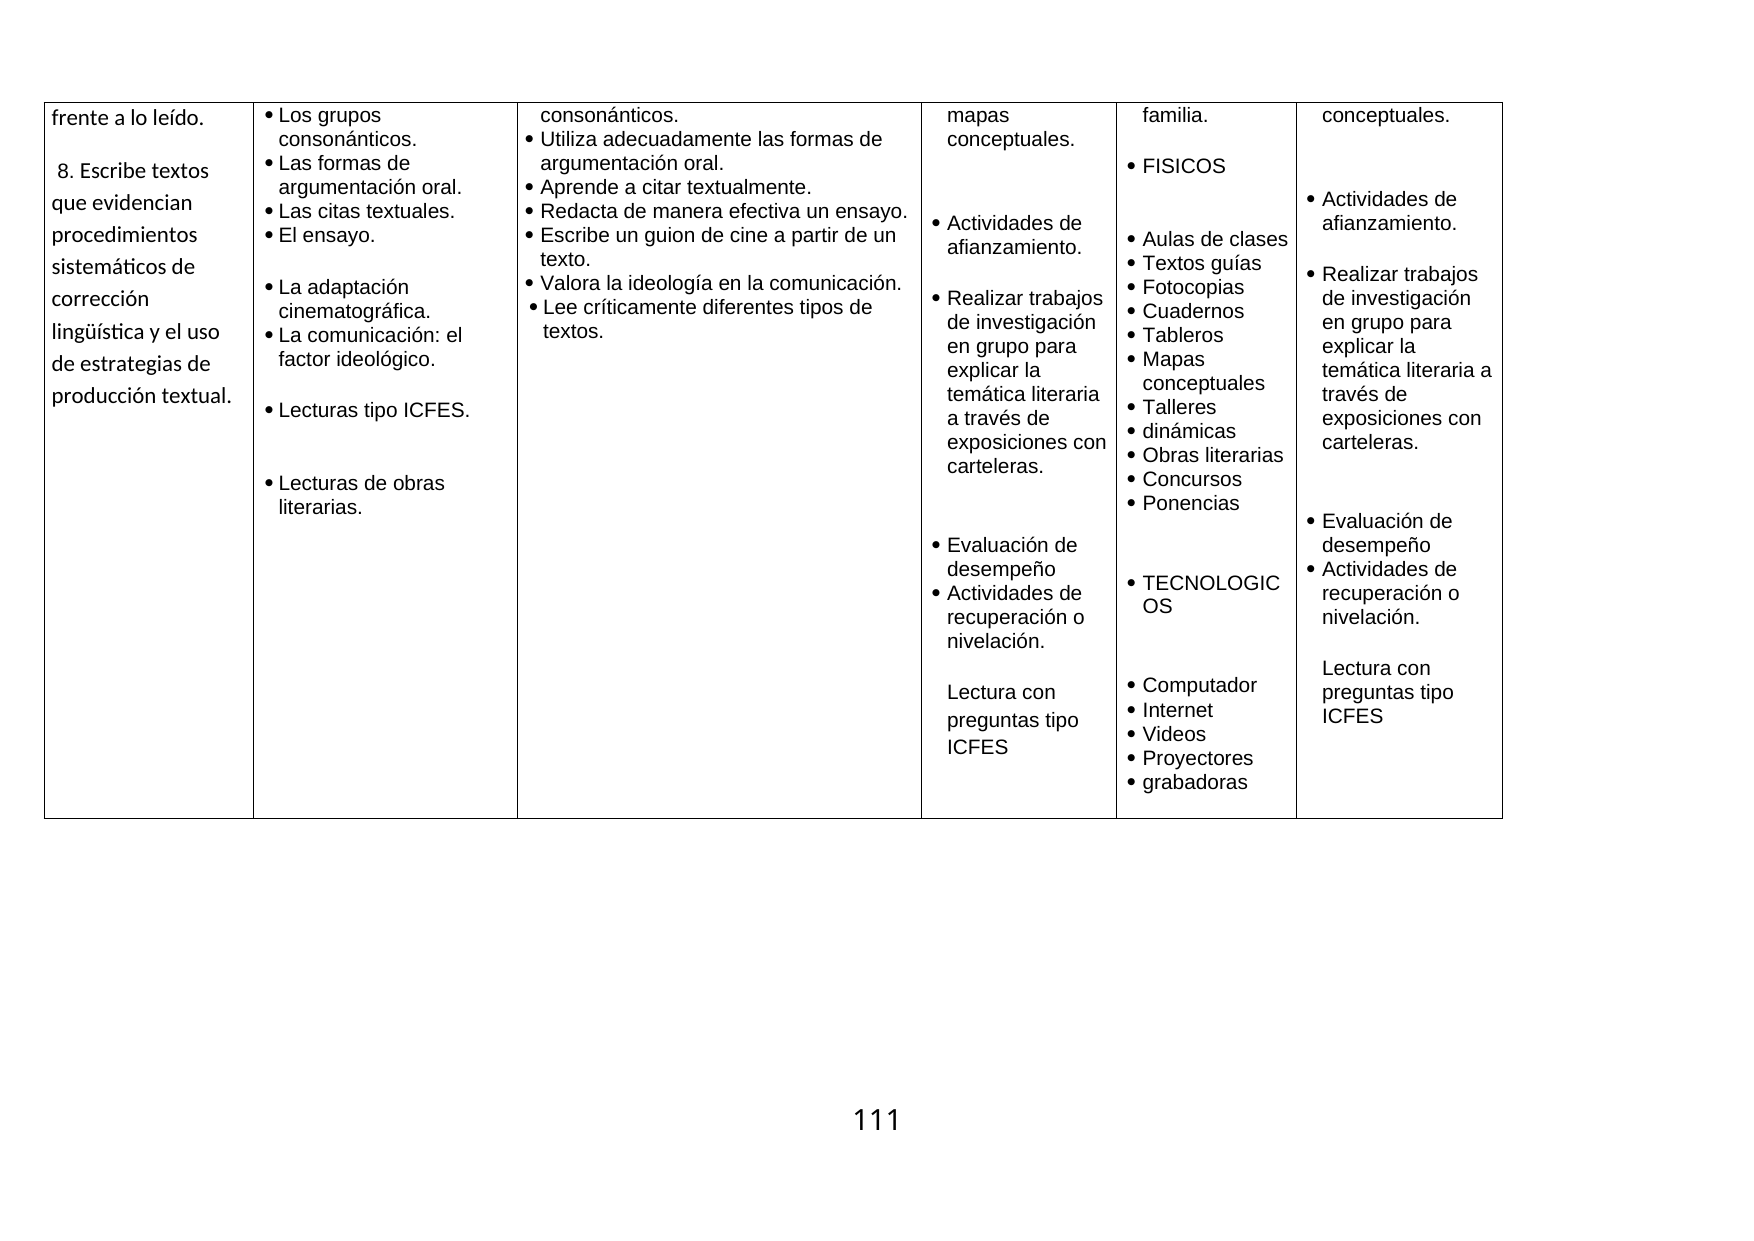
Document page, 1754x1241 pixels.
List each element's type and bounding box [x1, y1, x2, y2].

table_cell [1297, 103, 1502, 818]
table_cell [518, 103, 921, 818]
table_cell [922, 103, 1116, 818]
table_cell [45, 103, 253, 818]
table_cell [1117, 103, 1296, 818]
table_cell [254, 103, 517, 818]
